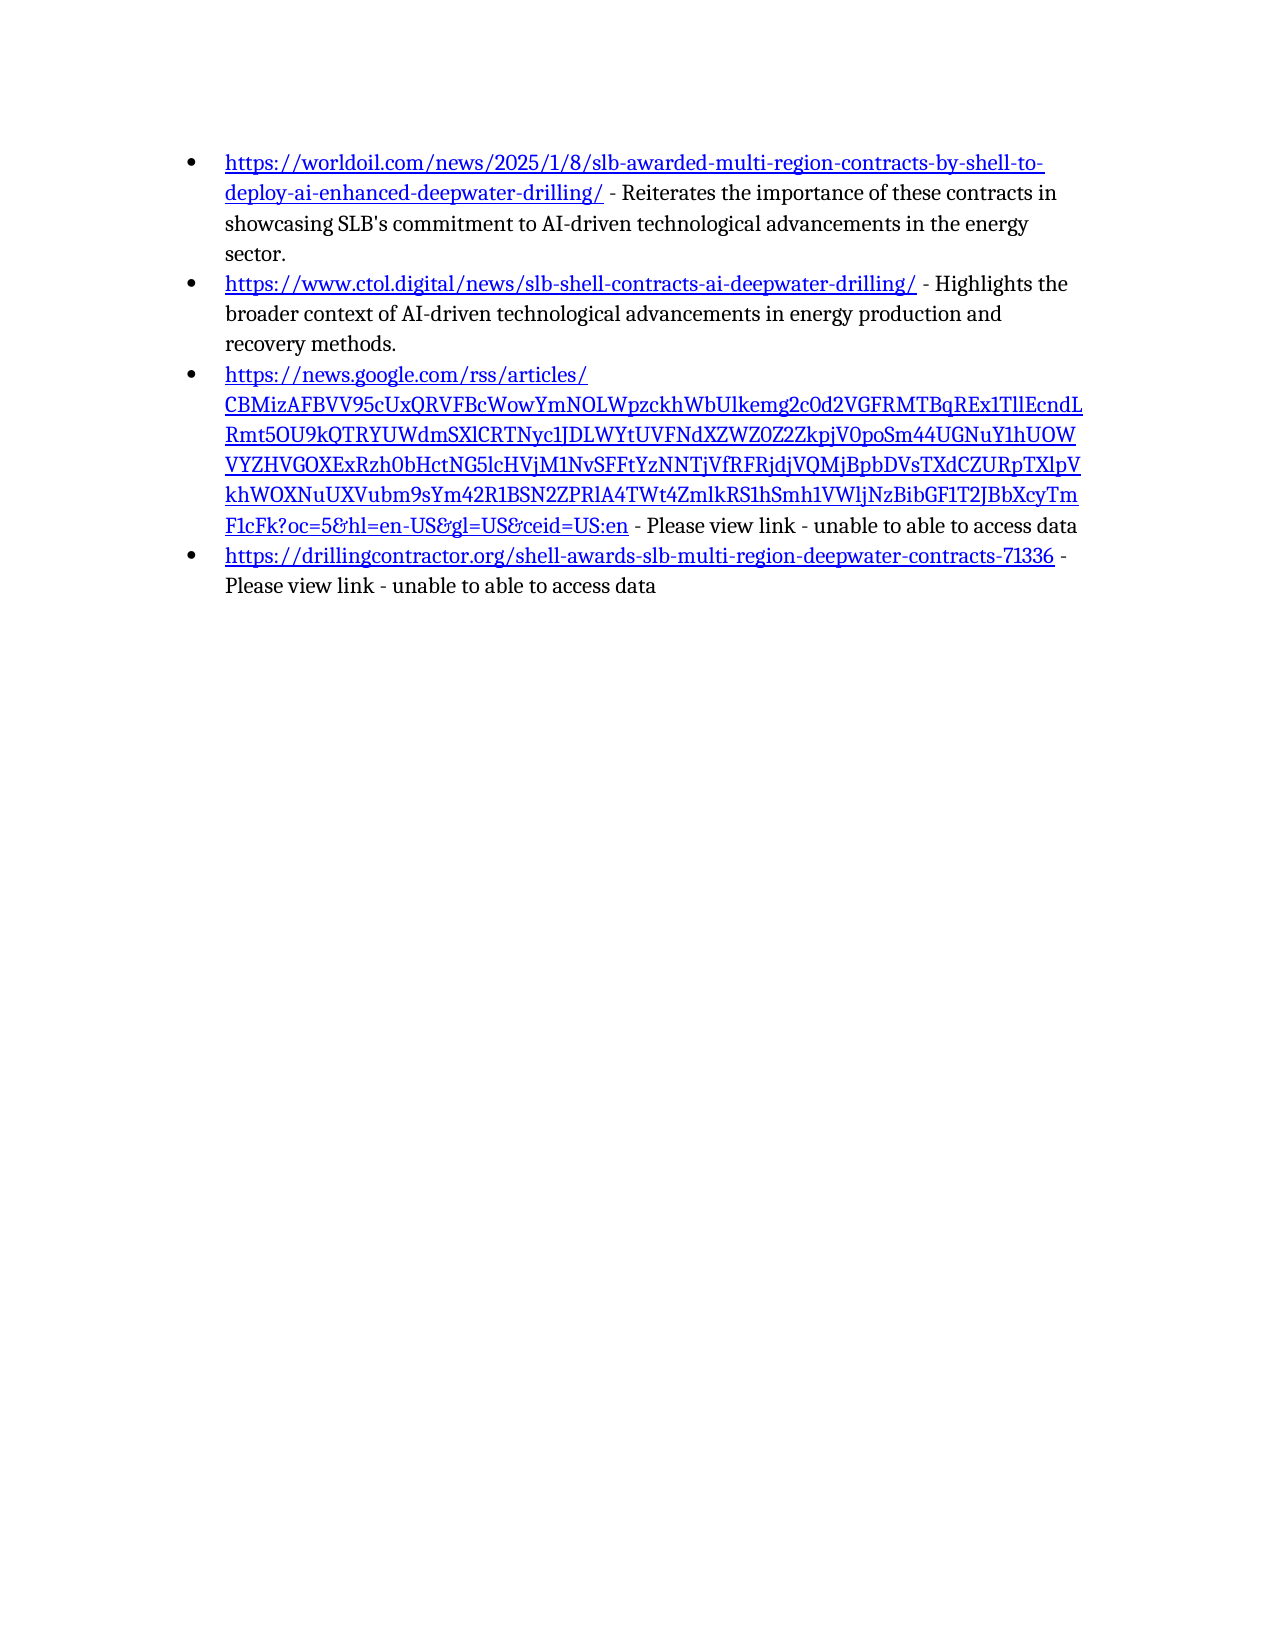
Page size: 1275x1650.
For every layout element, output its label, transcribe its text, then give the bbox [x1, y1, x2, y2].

list https://news.google.com/rss/articles/CBMizAFBVV95cUxQRVFBcWowYmNOLWpzckhWbUlkemg2c0d2VGFRMTBqREx1TllEcndLRmt5OU9kQTRYUWdmSXlCRTNyc1JDLWYtUVFNdXZWZ0Z2ZkpjV0poSm44UGNuY1hUOWVYZHVGOXExRzh0bHctNG5lcHVjM1NvSFFtYzNNTjVfRFRjdjVQMjBpbDVsTXdCZURpTXlpVkhWOXNuUXVubm9sYm42R1BSN2ZPRlA4TWt4ZmlkRS1hSmh1VWljNzBibGF1T2JBbXcyTmF1cFk?oc=5&hl=en-US&gl=US&ceid=US:en - Please view link - unable to able to access data [187, 361, 1087, 539]
list https://www.ctol.digital/news/slb-shell-contracts-ai-deepwater-drilling/ - Highlights the broader context of AI-driven technological advancements in energy production and recovery methods. [187, 271, 1087, 358]
list https://worldoil.com/news/2025/1/8/slb-awarded-multi-region-contracts-by-shell-to-deploy-ai-enhanced-deepwater-drilling/ - Reiterates the importance of these contracts in showcasing SLB's commitment to AI-driven technological advancements in the energy sector. [187, 150, 1087, 267]
list https://drillingcontractor.org/shell-awards-slb-multi-region-deepwater-contracts-71336 - Please view link - unable to able to access data [187, 543, 1087, 599]
